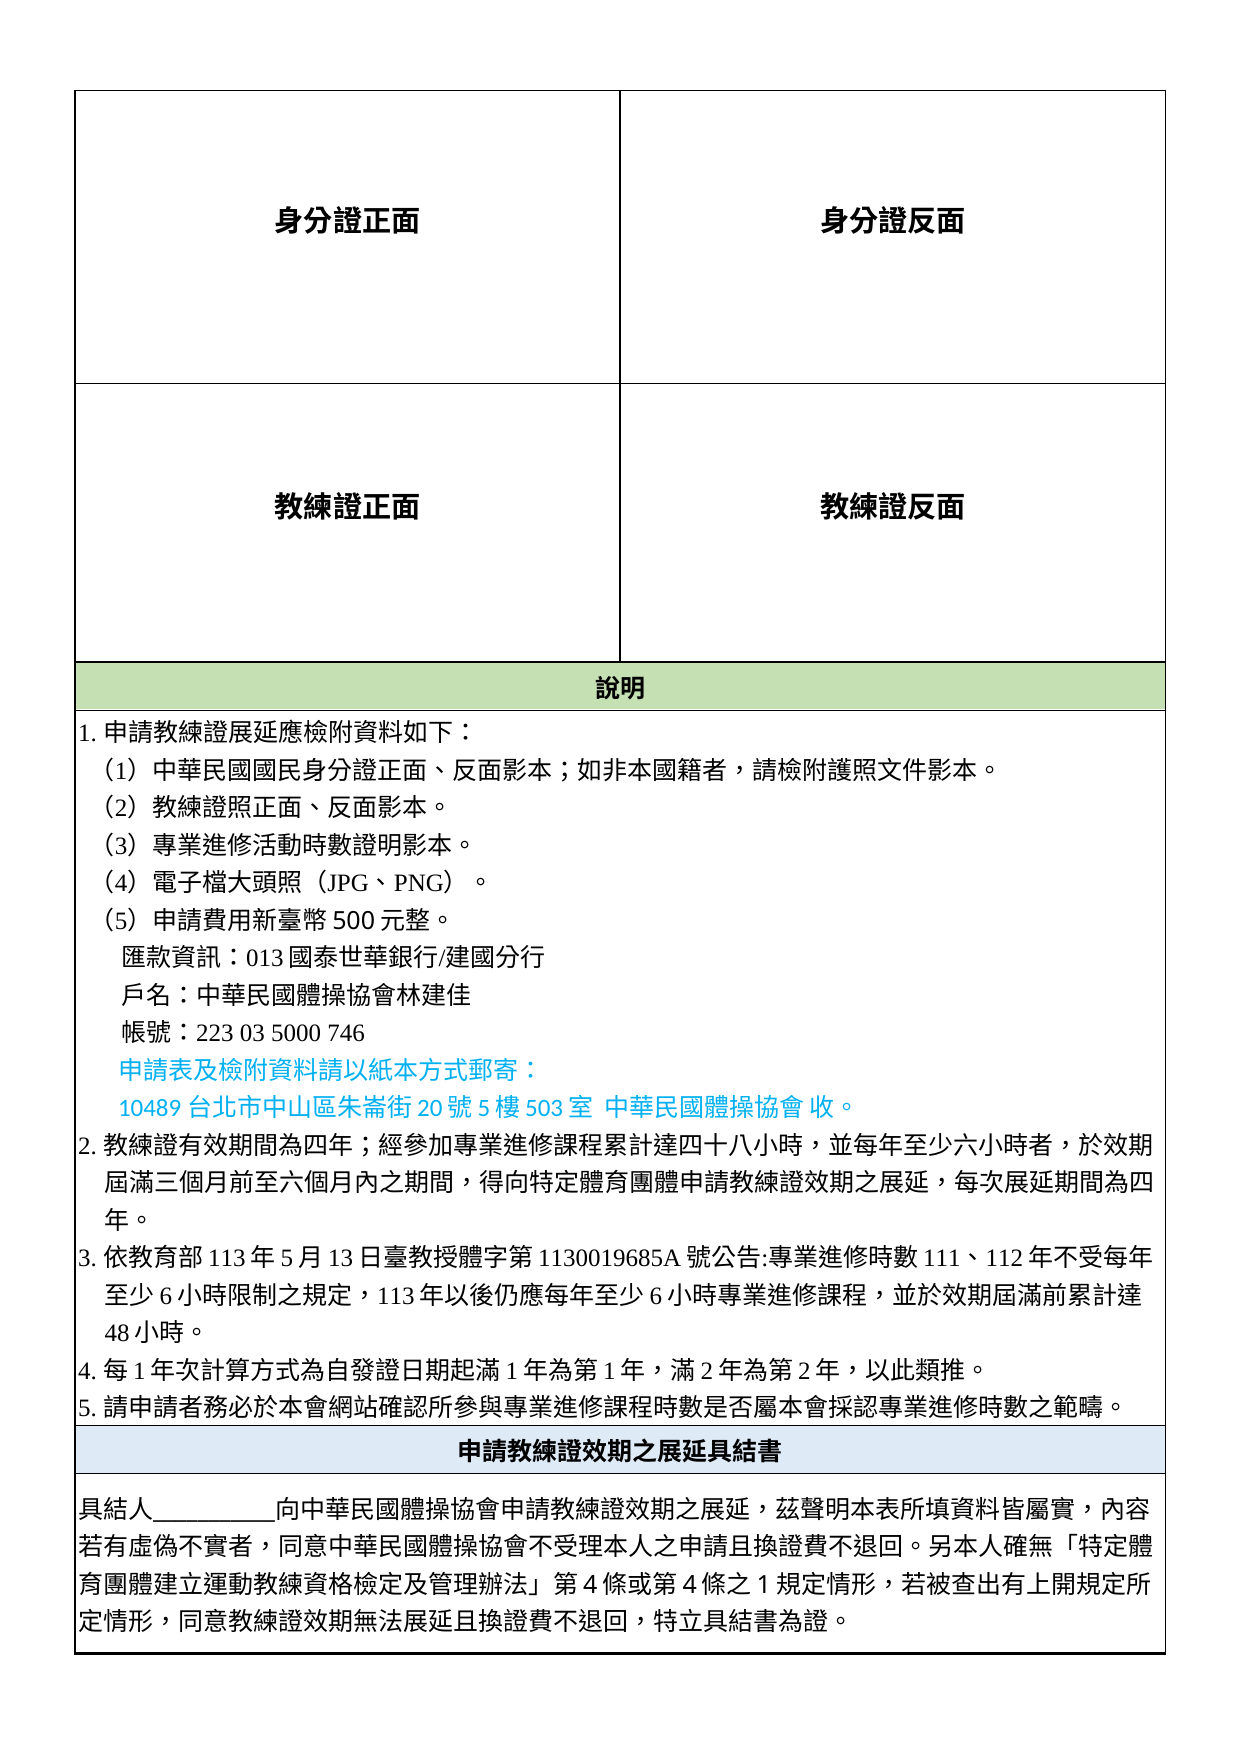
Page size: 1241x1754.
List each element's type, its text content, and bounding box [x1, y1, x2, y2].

table_cell 教練證正面 [76, 384, 619, 661]
table_cell 申請教練證展延應檢附資料如下： （1）中華民國國民身分證正面、反面影本；如非本國籍者，請檢附護照文件影本。 （2）教練證照正面、反面影本。 （3）專業進修活動時數證明影本。 （4）電子檔大頭照（JPG、PNG）。 （5）申請費用新臺幣500元整。 匯款資訊：013國泰世華銀行/建國分行 戶名：中華民國體操協會林建佳 帳號：223 03 5000 746 申請表及檢附資料請以紙本方式郵寄： 10489 台北市中山區朱崙街20號5樓503室 中華民國體操協會 收。 教練證有效期間為四年；經參加專業進修課程累計達四十八小時，並每年至少六小時者，於效期屆滿三個月前至六個月內之期間，得向特定體育團體申請教練證效期之展延，每次展延期間為四年。 依教育部113年5月13日臺教授體字第1130019685A號公告:專業進修時數111、112年不受每年至少6小時限制之規定，113年以後仍應每年至少6小時專業進修課程，並於效期屆滿前累計達48小時。 每1年次計算方式為自發證日期起滿1年為第1年，滿2年為第2年，以此類推。 請申請者務必於本會網站確認所參與專業進修課程時數是否屬本會採認專業進修時數之範疇。 [76, 711, 1165, 1424]
table_cell 申請教練證效期之展延具結書 [76, 1426, 1165, 1473]
table_cell 身分證反面 [621, 91, 1165, 383]
table_cell 說明 [76, 663, 1165, 709]
table_cell 具結人___________向中華民國體操協會申請教練證效期之展延，茲聲明本表所填資料皆屬實，內容若有虛偽不實者，同意中華民國體操協會不受理本人之申請且換證費不退回。另本人確無「特定體育團體建立運動教練資格檢定及管理辦法」第4條或第4條之1規定情形，若被查出有上開規定所定情形，同意教練證效期無法展延且換證費不退回，特立具結書為證。 此致 中華民國體操協會 具結人：________________（簽名或蓋章） 中華民國 年 月 日 [76, 1474, 1165, 1652]
table_cell 教練證反面 [621, 384, 1165, 661]
table_cell 身分證正面 [76, 91, 619, 383]
